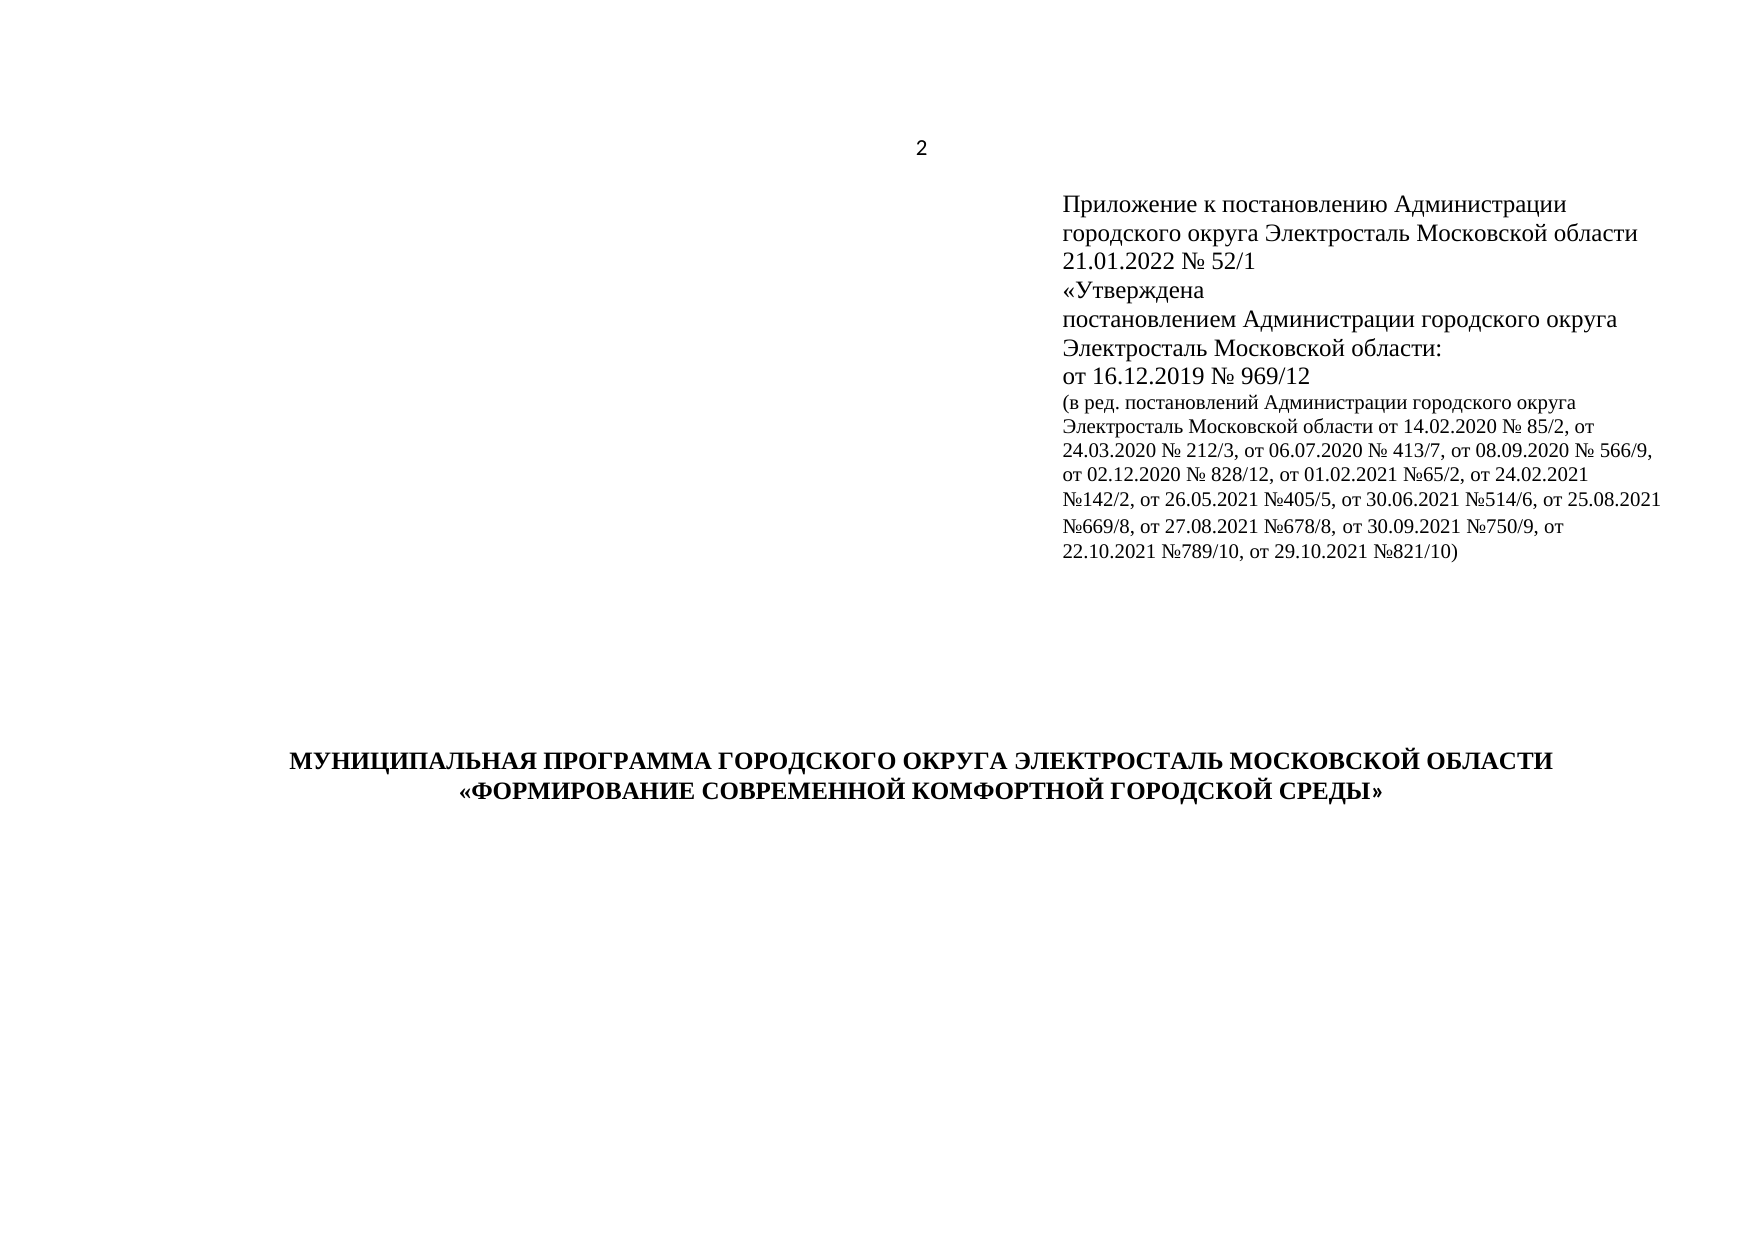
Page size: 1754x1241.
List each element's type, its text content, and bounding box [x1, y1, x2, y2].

text от 16.12.2019 № 969/12 [1062, 361, 1665, 390]
text 21.01.2022 № 52/1 [1062, 246, 1665, 275]
text Приложение к постановлению Администрации городского округа Электросталь Московской области [1062, 189, 1665, 246]
text «Утверждена [1062, 275, 1665, 304]
text (в ред. постановлений Администрации городского округа Электросталь Московской области от 14.02.2020 № 85/2, от 24.03.2020 № 212/3, от 06.07.2020 № 413/7, от 08.09.2020 № 566/9, от 02.12.2020 № 828/12, от 01.02.2021 №65/2, от 24.02.2021 №142/2, от 26.05.2021 №405/5, от 30.06.2021 №514/6, от 25.08.2021 №669/8, от 27.08.2021 №678/8, от 30.09.2021 №750/9, от 22.10.2021 №789/10, от 29.10.2021 №821/10) [1062, 390, 1665, 563]
text «ФОРМИРОВАНИЕ СОВРЕМЕННОЙ КОМФОРТНОЙ ГОРОДСКОЙ СРЕДЫ» [177, 775, 1665, 806]
text постановлением Администрации городского округа Электросталь Московской области: [1062, 304, 1665, 361]
text МУНИЦИПАЛЬНАЯ ПРОГРАММА ГОРОДСКОГО ОКРУГА ЭЛЕКТРОСТАЛЬ МОСКОВСКОЙ ОБЛАСТИ [177, 746, 1665, 775]
